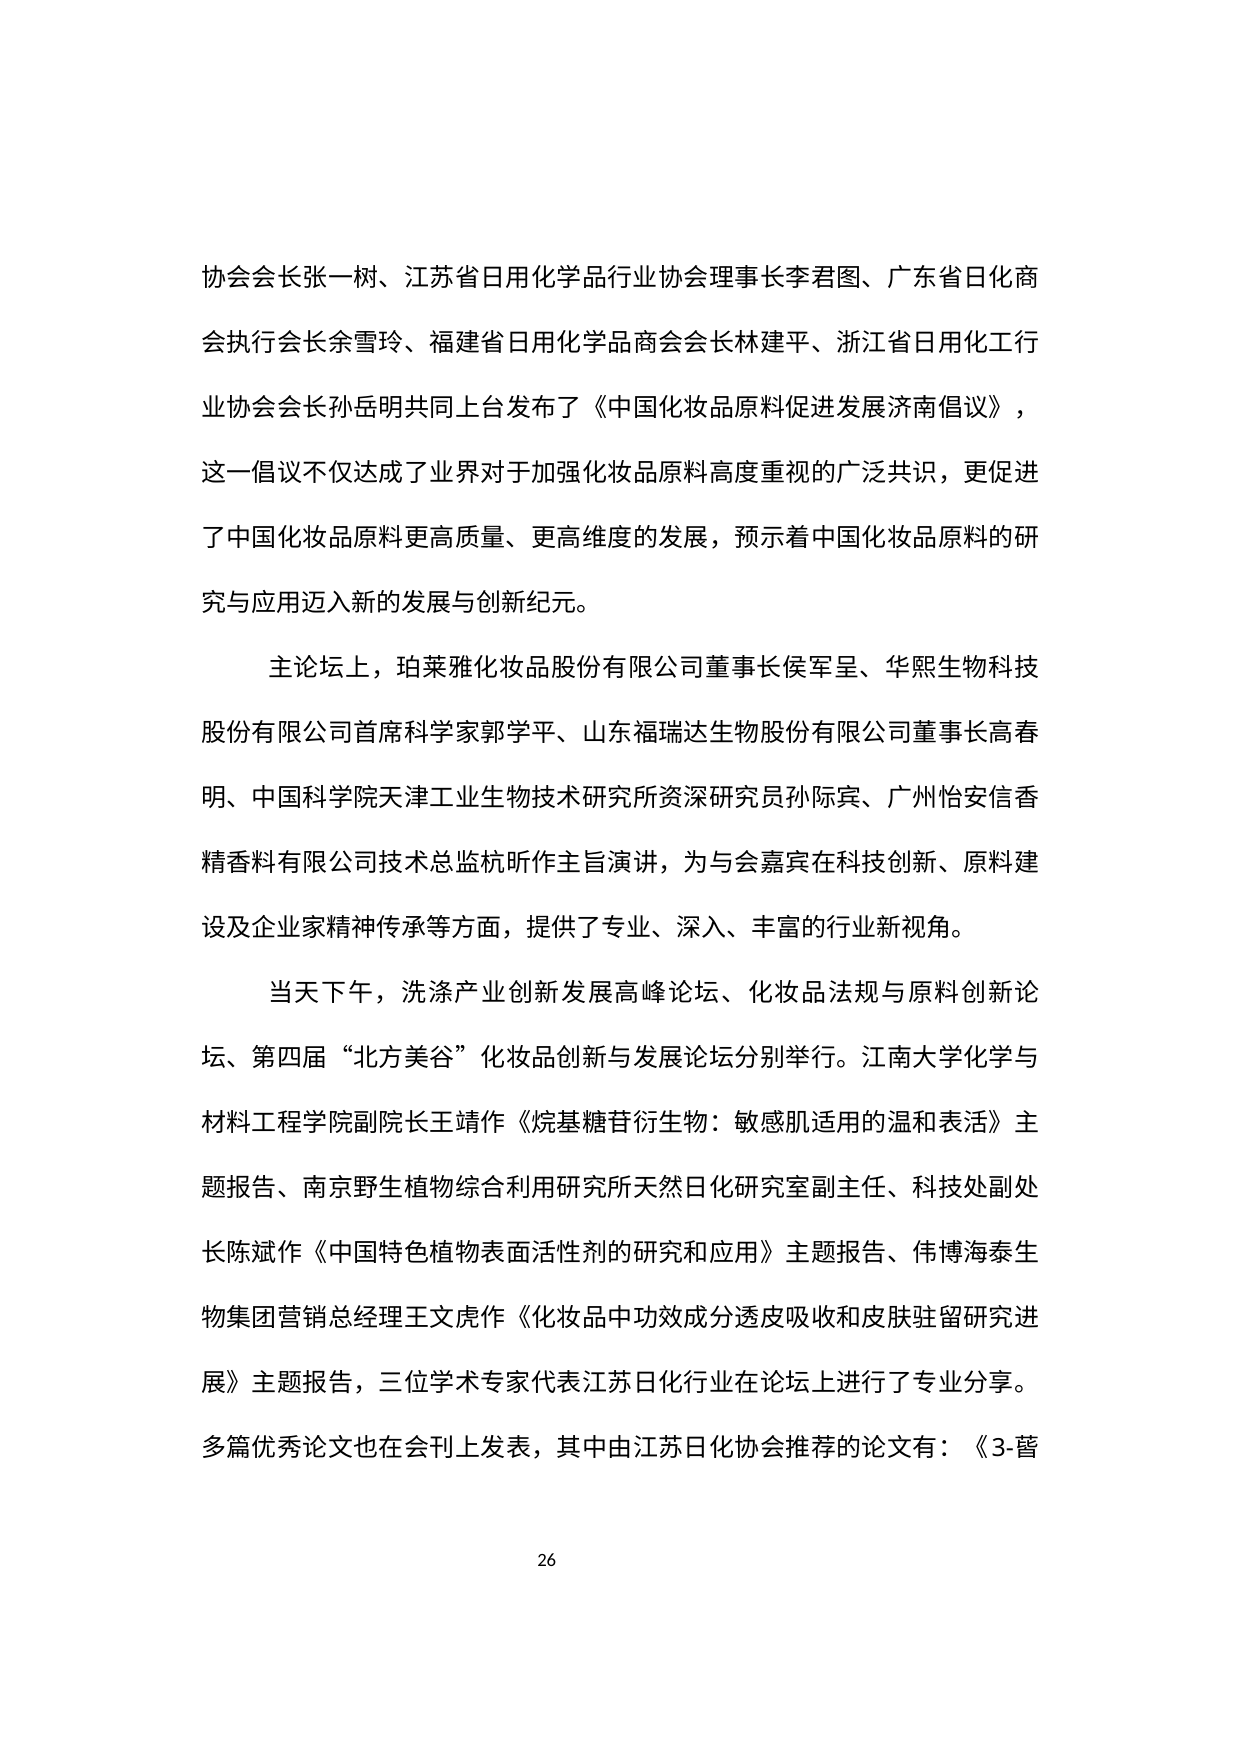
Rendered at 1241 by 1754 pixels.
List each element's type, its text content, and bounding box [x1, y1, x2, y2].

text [201, 243, 1039, 633]
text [201, 958, 1039, 1478]
text 主论坛上，珀莱雅化妆品股份有限公司董事长侯军呈、华熙生物科技股份有限公司首席科学家郭学平、山东福瑞达生物股份有限公司董事长高春明、中国科学院天津工业生物技术研究所资深研究员孙际宾、广州怡安信香精香料有限公司技术总监杭昕作主旨演讲，为与会嘉宾在科技创新、原料建设及企业家精神传承等方面，提供了专业、深入、丰富的行业新视角。 [201, 633, 1039, 958]
